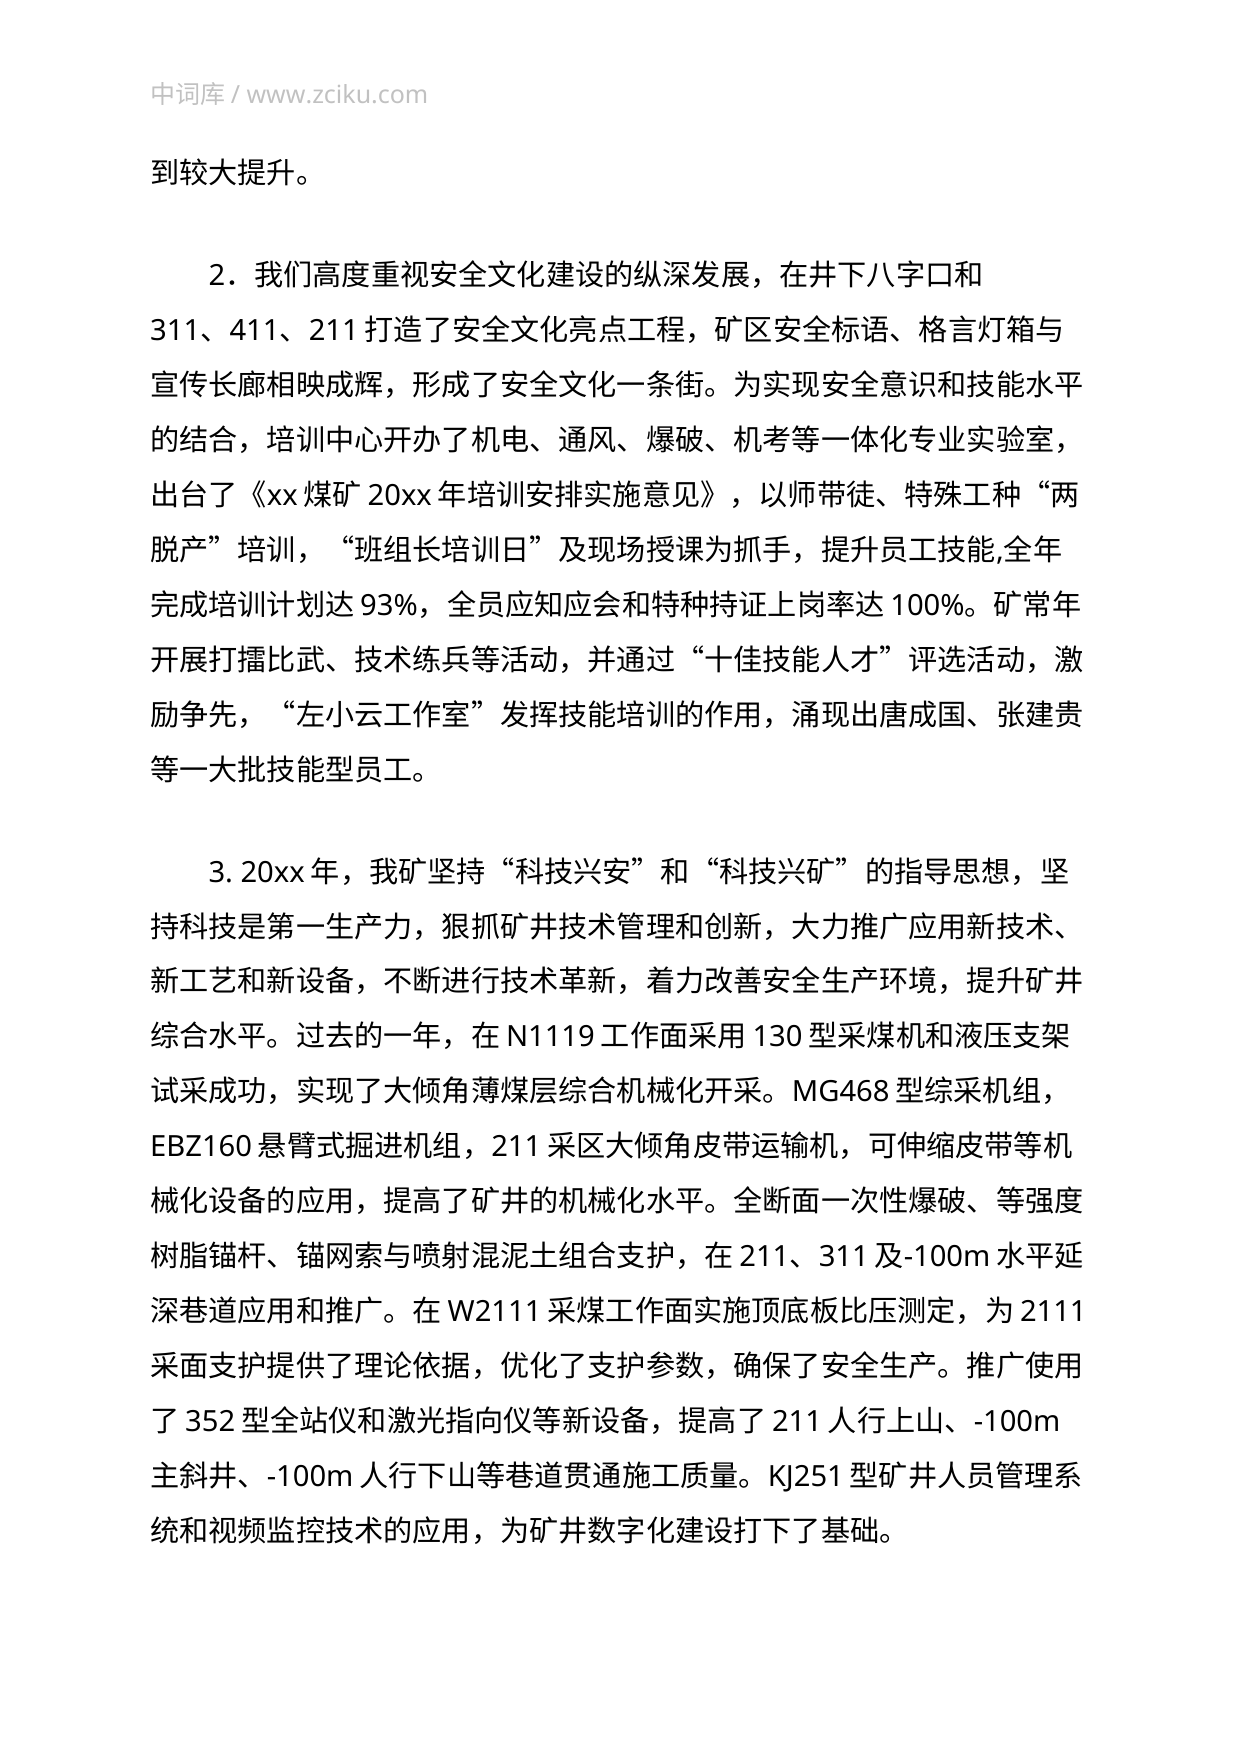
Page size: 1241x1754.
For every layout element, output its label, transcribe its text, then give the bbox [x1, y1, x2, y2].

text 3. 20xx年，我矿坚持“科技兴安”和“科技兴矿”的指导思想，坚持科技是第一生产力，狠抓矿井技术管理和创新，大力推广应用新技术、新工艺和新设备，不断进行技术革新，着力改善安全生产环境，提升矿井综合水平。过去的一年，在N1119工作面采用130型采煤机和液压支架试采成功，实现了大倾角薄煤层综合机械化开采。MG468型综采机组，EBZ160悬臂式掘进机组，211采区大倾角皮带运输机，可伸缩皮带等机械化设备的应用，提高了矿井的机械化水平。全断面一次性爆破、等强度树脂锚杆、锚网索与喷射混泥土组合支护，在211、311及-100m水平延深巷道应用和推广。在W2111采煤工作面实施顶底板比压测定，为2111采面支护提供了理论依据，优化了支护参数，确保了安全生产。推广使用了352型全站仪和激光指向仪等新设备，提高了211人行上山、-100m主斜井、-100m人行下山等巷道贯通施工质量。KJ251型矿井人员管理系统和视频监控技术的应用，为矿井数字化建设打下了基础。 [150, 848, 1090, 1550]
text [150, 150, 1090, 192]
text 2．我们高度重视安全文化建设的纵深发展，在井下八字口和311、411、211打造了安全文化亮点工程，矿区安全标语、格言灯箱与宣传长廊相映成辉，形成了安全文化一条街。为实现安全意识和技能水平的结合，培训中心开办了机电、通风、爆破、机考等一体化专业实验室，出台了《xx煤矿20xx年培训安排实施意见》，以师带徒、特殊工种“两脱产”培训，“班组长培训日”及现场授课为抓手，提升员工技能,全年完成培训计划达93%，全员应知应会和特种持证上岗率达100%。矿常年开展打擂比武、技术练兵等活动，并通过“十佳技能人才”评选活动，激励争先，“左小云工作室”发挥技能培训的作用，涌现出唐成国、张建贵等一大批技能型员工。 [150, 252, 1090, 789]
